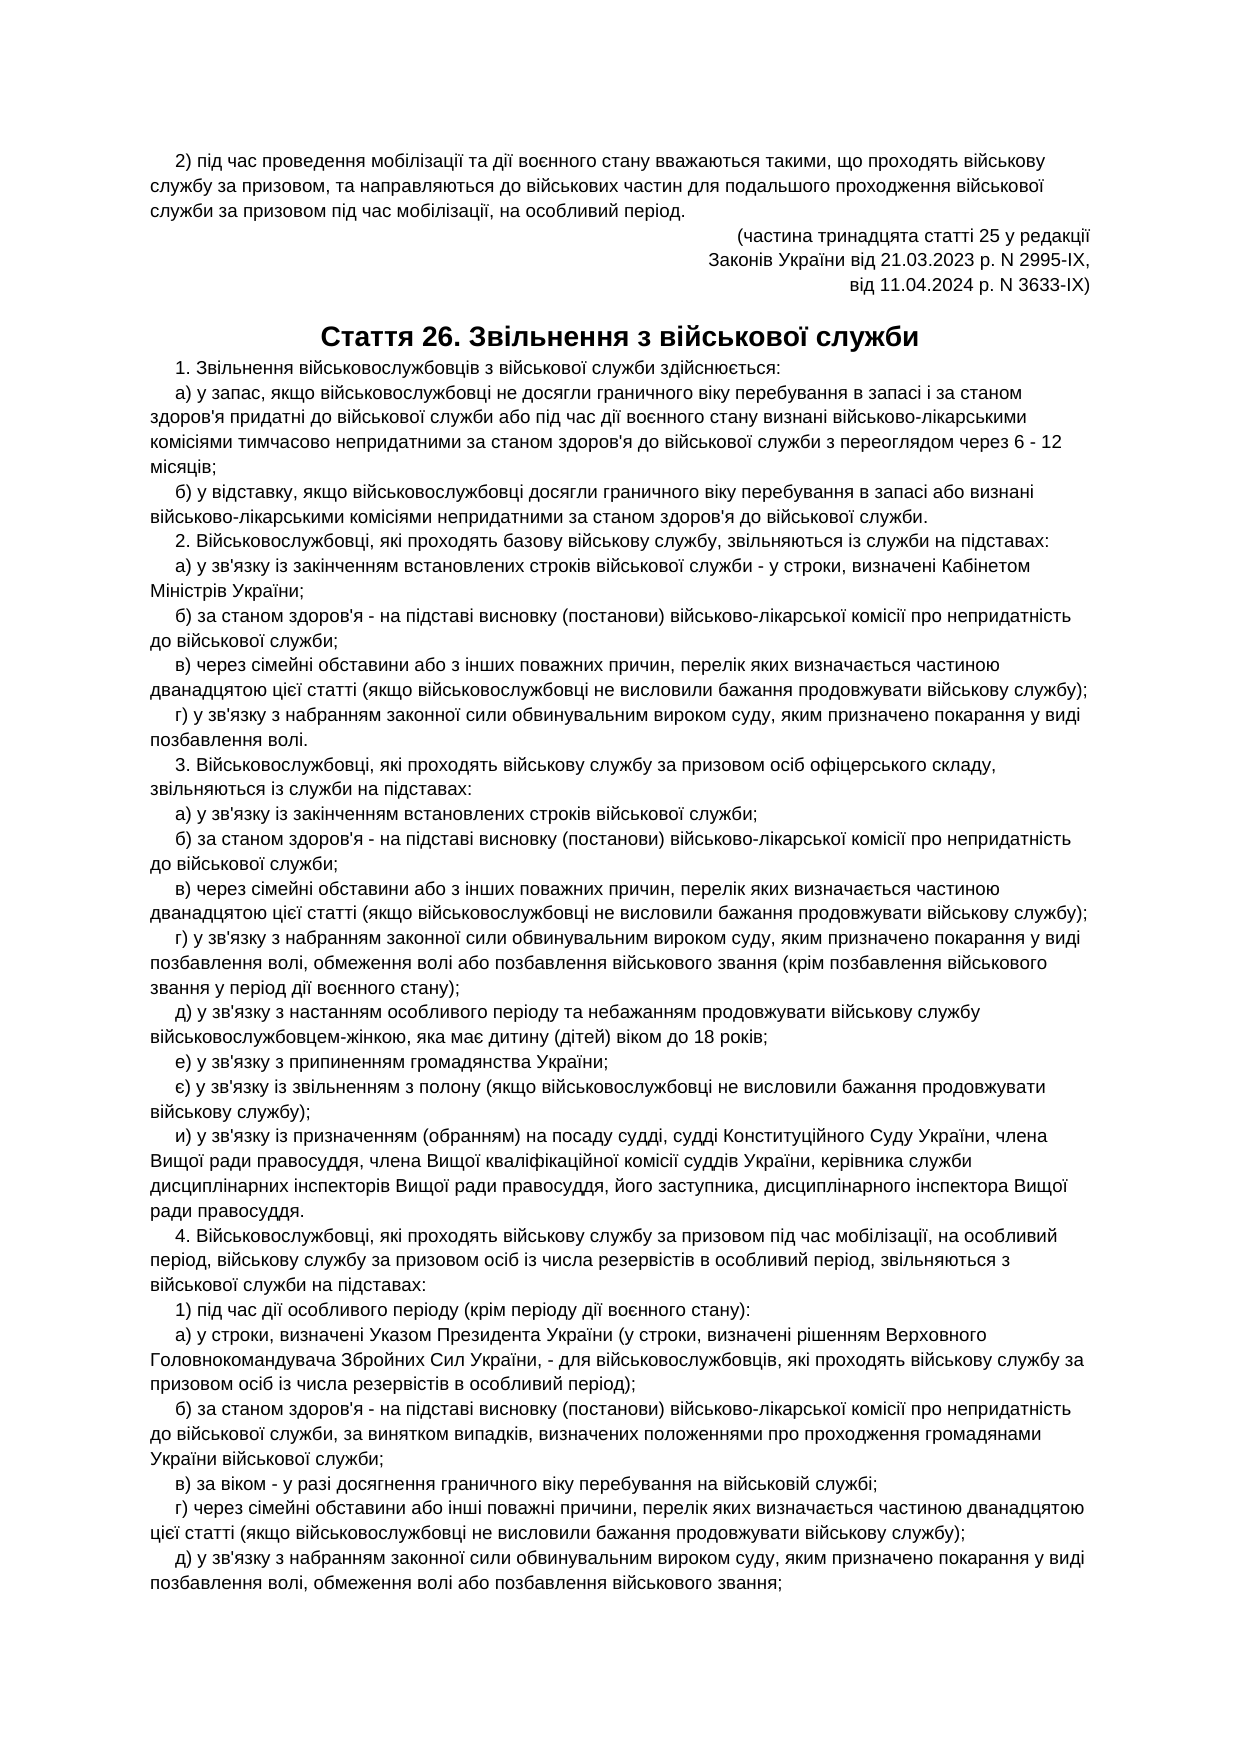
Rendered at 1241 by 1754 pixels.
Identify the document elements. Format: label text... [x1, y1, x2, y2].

text в) через сімейні обставини або з інших поважних причин, перелік яких визначається частиною дванадцятою цієї статті (якщо військовослужбовці не висловили бажання продовжувати військову службу); [150, 654, 1090, 701]
text в) через сімейні обставини або з інших поважних причин, перелік яких визначається частиною дванадцятою цієї статті (якщо військовослужбовці не висловили бажання продовжувати військову службу); [150, 877, 1090, 924]
text а) у строки, визначені Указом Президента України (у строки, визначені рішенням Верховного Головнокомандувача Збройних Сил України, - для військовослужбовців, які проходять військову службу за призовом осіб із числа резервістів в особливий період); [150, 1324, 1090, 1395]
text б) у відставку, якщо військовослужбовці досягли граничного віку перебування в запасі або визнані військово-лікарськими комісіями непридатними за станом здоров'я до військової служби. [150, 481, 1090, 527]
text д) у зв'язку з настанням особливого періоду та небажанням продовжувати військову службу військовослужбовцем-жінкою, яка має дитину (дітей) віком до 18 років; [150, 1001, 1090, 1048]
text б) за станом здоров'я - на підставі висновку (постанови) військово-лікарської комісії про непридатність до військової служби, за винятком випадків, визначених положеннями про проходження громадянами України військової служби; [150, 1398, 1090, 1469]
text а) у зв'язку із закінченням встановлених строків військової служби - у строки, визначені Кабінетом Міністрів України; [150, 555, 1090, 601]
text 3. Військовослужбовці, які проходять військову службу за призовом осіб офіцерського складу, звільняються із служби на підставах: [150, 753, 1090, 800]
text а) у зв'язку із закінченням встановлених строків військової служби; [150, 803, 1090, 824]
text г) через сімейні обставини або інші поважні причини, перелік яких визначається частиною дванадцятою цієї статті (якщо військовослужбовці не висловили бажання продовжувати військову службу); [150, 1497, 1090, 1543]
text 2. Військовослужбовці, які проходять базову військову службу, звільняються із служби на підставах: [150, 530, 1090, 552]
text є) у зв'язку із звільненням з полону (якщо військовослужбовці не висловили бажання продовжувати військову службу); [150, 1076, 1090, 1122]
text в) за віком - у разі досягнення граничного віку перебування на військовій службі; [150, 1472, 1090, 1494]
text г) у зв'язку з набранням законної сили обвинувальним вироком суду, яким призначено покарання у виді позбавлення волі. [150, 704, 1090, 750]
text (частина тринадцята статті 25 у редакції Законів України від 21.03.2023 р. N 2995-IX, від 11.04.2024 р. N 3633-IX) [150, 224, 1090, 296]
text а) у запас, якщо військовослужбовці не досягли граничного віку перебування в запасі і за станом здоров'я придатні до військової служби або під час дії воєнного стану визнані військово-лікарськими комісіями тимчасово непридатними за станом здоров'я до військової служби з переоглядом через 6 - 12 місяців; [150, 382, 1090, 477]
text 4. Військовослужбовці, які проходять військову службу за призовом під час мобілізації, на особливий період, військову службу за призовом осіб із числа резервістів в особливий період, звільняються з військової служби на підставах: [150, 1224, 1090, 1296]
text 1) під час дії особливого періоду (крім періоду дії воєнного стану): [150, 1299, 1090, 1320]
text 1. Звільнення військовослужбовців з військової служби здійснюється: [150, 357, 1090, 378]
text г) у зв'язку з набранням законної сили обвинувальним вироком суду, яким призначено покарання у виді позбавлення волі, обмеження волі або позбавлення військового звання (крім позбавлення військового звання у період дії воєнного стану); [150, 927, 1090, 998]
subtitle Стаття 26. Звільнення з військової служби [150, 319, 1090, 352]
text и) у зв'язку із призначенням (обранням) на посаду судді, судді Конституційного Суду України, члена Вищої ради правосуддя, члена Вищої кваліфікаційної комісії суддів України, керівника служби дисциплінарних інспекторів Вищої ради правосуддя, його заступника, дисциплінарного інспектора Вищої ради правосуддя. [150, 1125, 1090, 1221]
text д) у зв'язку з набранням законної сили обвинувальним вироком суду, яким призначено покарання у виді позбавлення волі, обмеження волі або позбавлення військового звання; [150, 1547, 1090, 1593]
text 2) під час проведення мобілізації та дії воєнного стану вважаються такими, що проходять військову службу за призовом, та направляються до військових частин для подальшого проходження військової служби за призовом під час мобілізації, на особливий період. [150, 150, 1090, 221]
text е) у зв'язку з припиненням громадянства України; [150, 1051, 1090, 1072]
text б) за станом здоров'я - на підставі висновку (постанови) військово-лікарської комісії про непридатність до військової служби; [150, 828, 1090, 874]
text б) за станом здоров'я - на підставі висновку (постанови) військово-лікарської комісії про непридатність до військової служби; [150, 605, 1090, 651]
